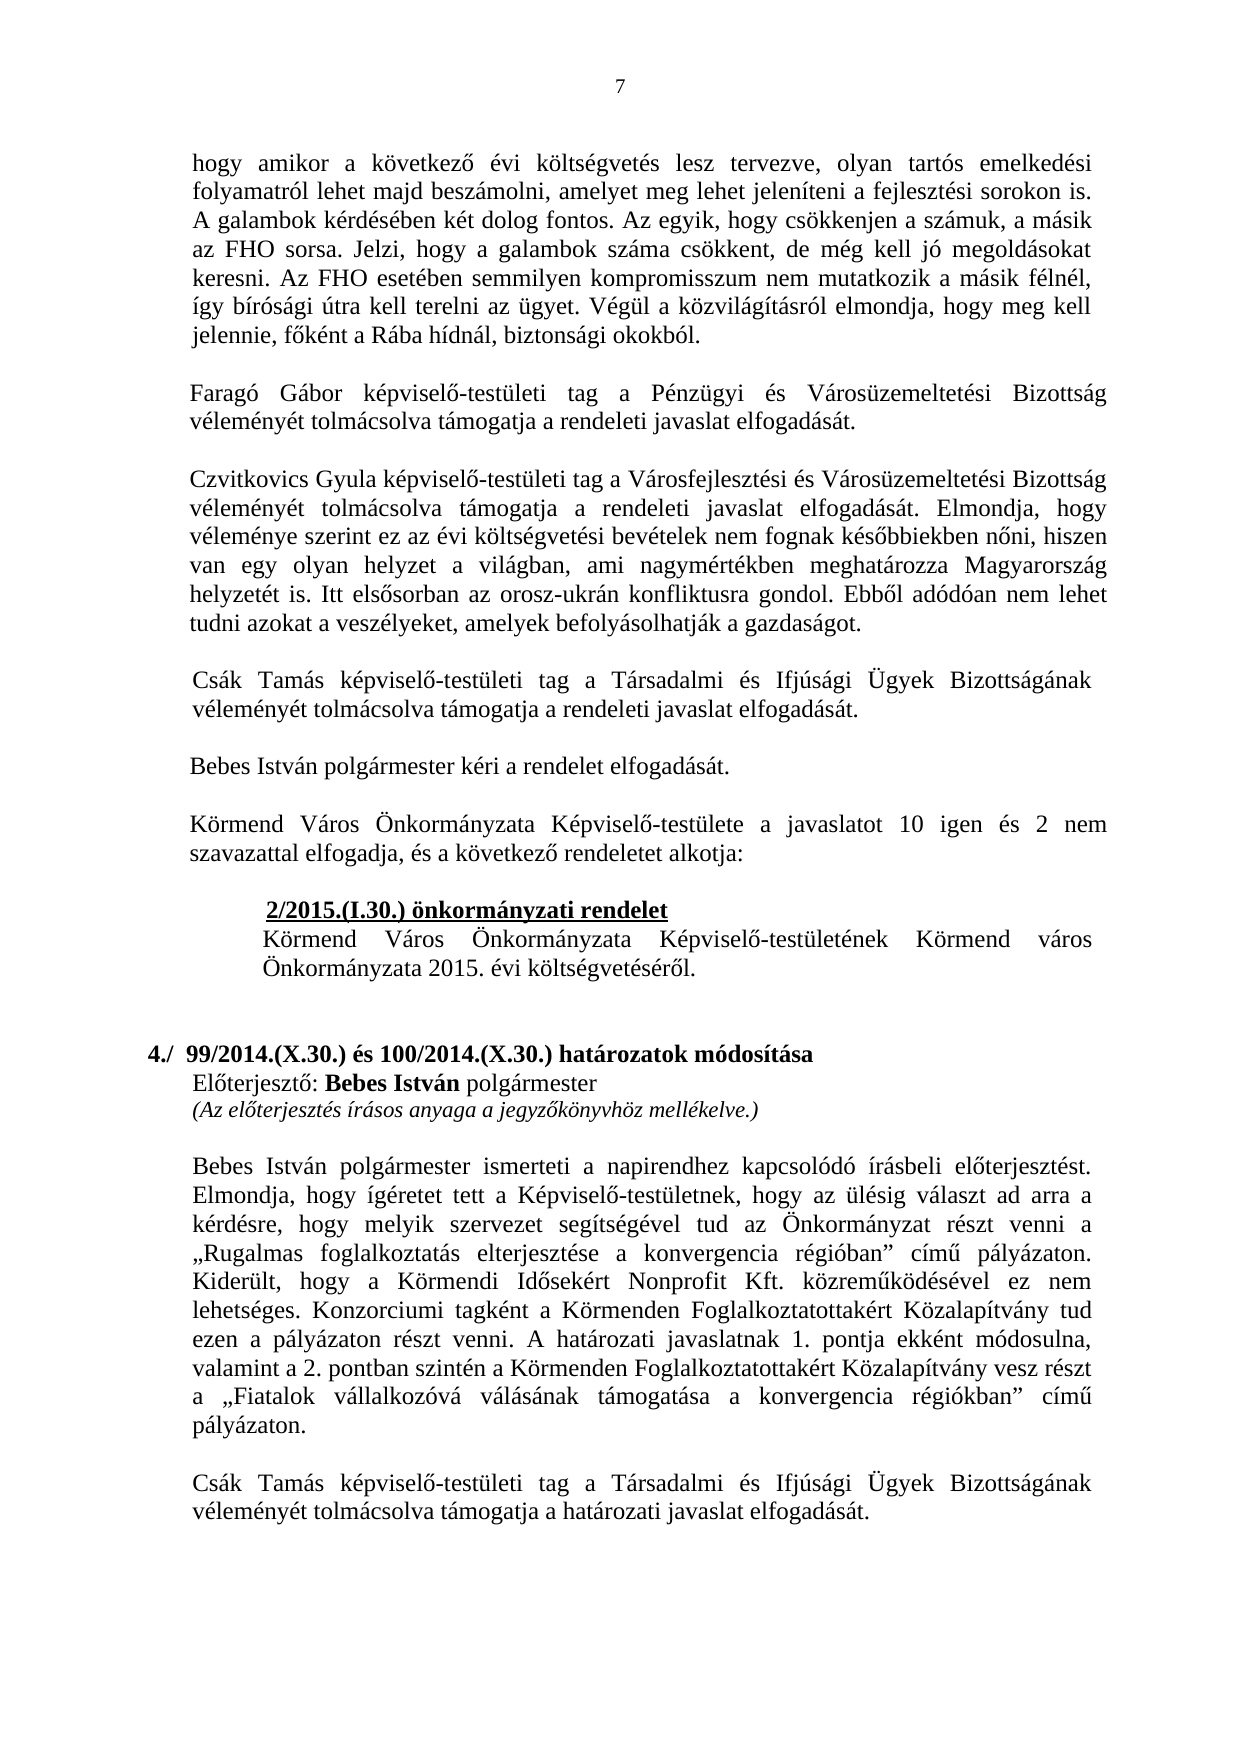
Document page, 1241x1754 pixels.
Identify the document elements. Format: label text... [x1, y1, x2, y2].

text Bebes István polgármester kéri a rendelet elfogadását. [189, 751, 1108, 780]
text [192, 148, 1093, 349]
text Czvitkovics Gyula képviselő-testületi tag a Városfejlesztési és Városüzemeltetési Bizottság véleményét tolmácsolva támogatja a rendeleti javaslat elfogadását. Elmondja, hogy véleménye szerint ez az évi költségvetési bevételek nem fognak későbbiekben nőni, hiszen van egy olyan helyzet a világban, ami nagymértékben meghatározza Magyarország helyzetét is. Itt elsősorban az orosz-ukrán konfliktusra gondol. Ebből adódóan nem lehet tudni azokat a veszélyeket, amelyek befolyásolhatják a gazdaságot. [189, 464, 1108, 636]
text Faragó Gábor képviselő-testületi tag a Pénzügyi és Városüzemeltetési Bizottság véleményét tolmácsolva támogatja a rendeleti javaslat elfogadását. [189, 378, 1108, 435]
text Előterjesztő: Bebes István polgármester [192, 1068, 1093, 1096]
text 2/2015.(I.30.) önkormányzati rendelet [266, 895, 1108, 924]
text Bebes István polgármester ismerteti a napirendhez kapcsolódó írásbeli előterjesztést. Elmondja, hogy ígéretet tett a Képviselő-testületnek, hogy az ülésig választ ad arra a kérdésre, hogy melyik szervezet segítségével tud az Önkormányzat részt venni a „Rugalmas foglalkoztatás elterjesztése a konvergencia régióban” című pályázaton. Kiderült, hogy a Körmendi Idősekért Nonprofit Kft. közreműködésével ez nem lehetséges. Konzorciumi tagként a Körmenden Foglalkoztatottakért Közalapítvány tud ezen a pályázaton részt venni. A határozati javaslatnak 1. pontja ekként módosulna, valamint a 2. pontban szintén a Körmenden Foglalkoztatottakért Közalapítvány vesz részt a „Fiatalok vállalkozóvá válásának támogatása a konvergencia régiókban” című pályázaton. [192, 1151, 1093, 1439]
text Körmend Város Önkormányzata Képviselő-testületének Körmend város Önkormányzata 2015. évi költségvetéséről. [262, 924, 1093, 981]
text 4./ 99/2014.(X.30.) és 100/2014.(X.30.) határozatok módosítása [148, 1039, 1093, 1068]
text Csák Tamás képviselő-testületi tag a Társadalmi és Ifjúsági Ügyek Bizottságának véleményét tolmácsolva támogatja a rendeleti javaslat elfogadását. [192, 665, 1093, 723]
text Körmend Város Önkormányzata Képviselő-testülete a javaslatot 10 igen és 2 nem szavazattal elfogadja, és a következő rendeletet alkotja: [189, 809, 1108, 866]
text Csák Tamás képviselő-testületi tag a Társadalmi és Ifjúsági Ügyek Bizottságának véleményét tolmácsolva támogatja a határozati javaslat elfogadását. [192, 1468, 1093, 1525]
text (Az előterjesztés írásos anyaga a jegyzőkönyvhöz mellékelve.) [192, 1096, 1108, 1123]
